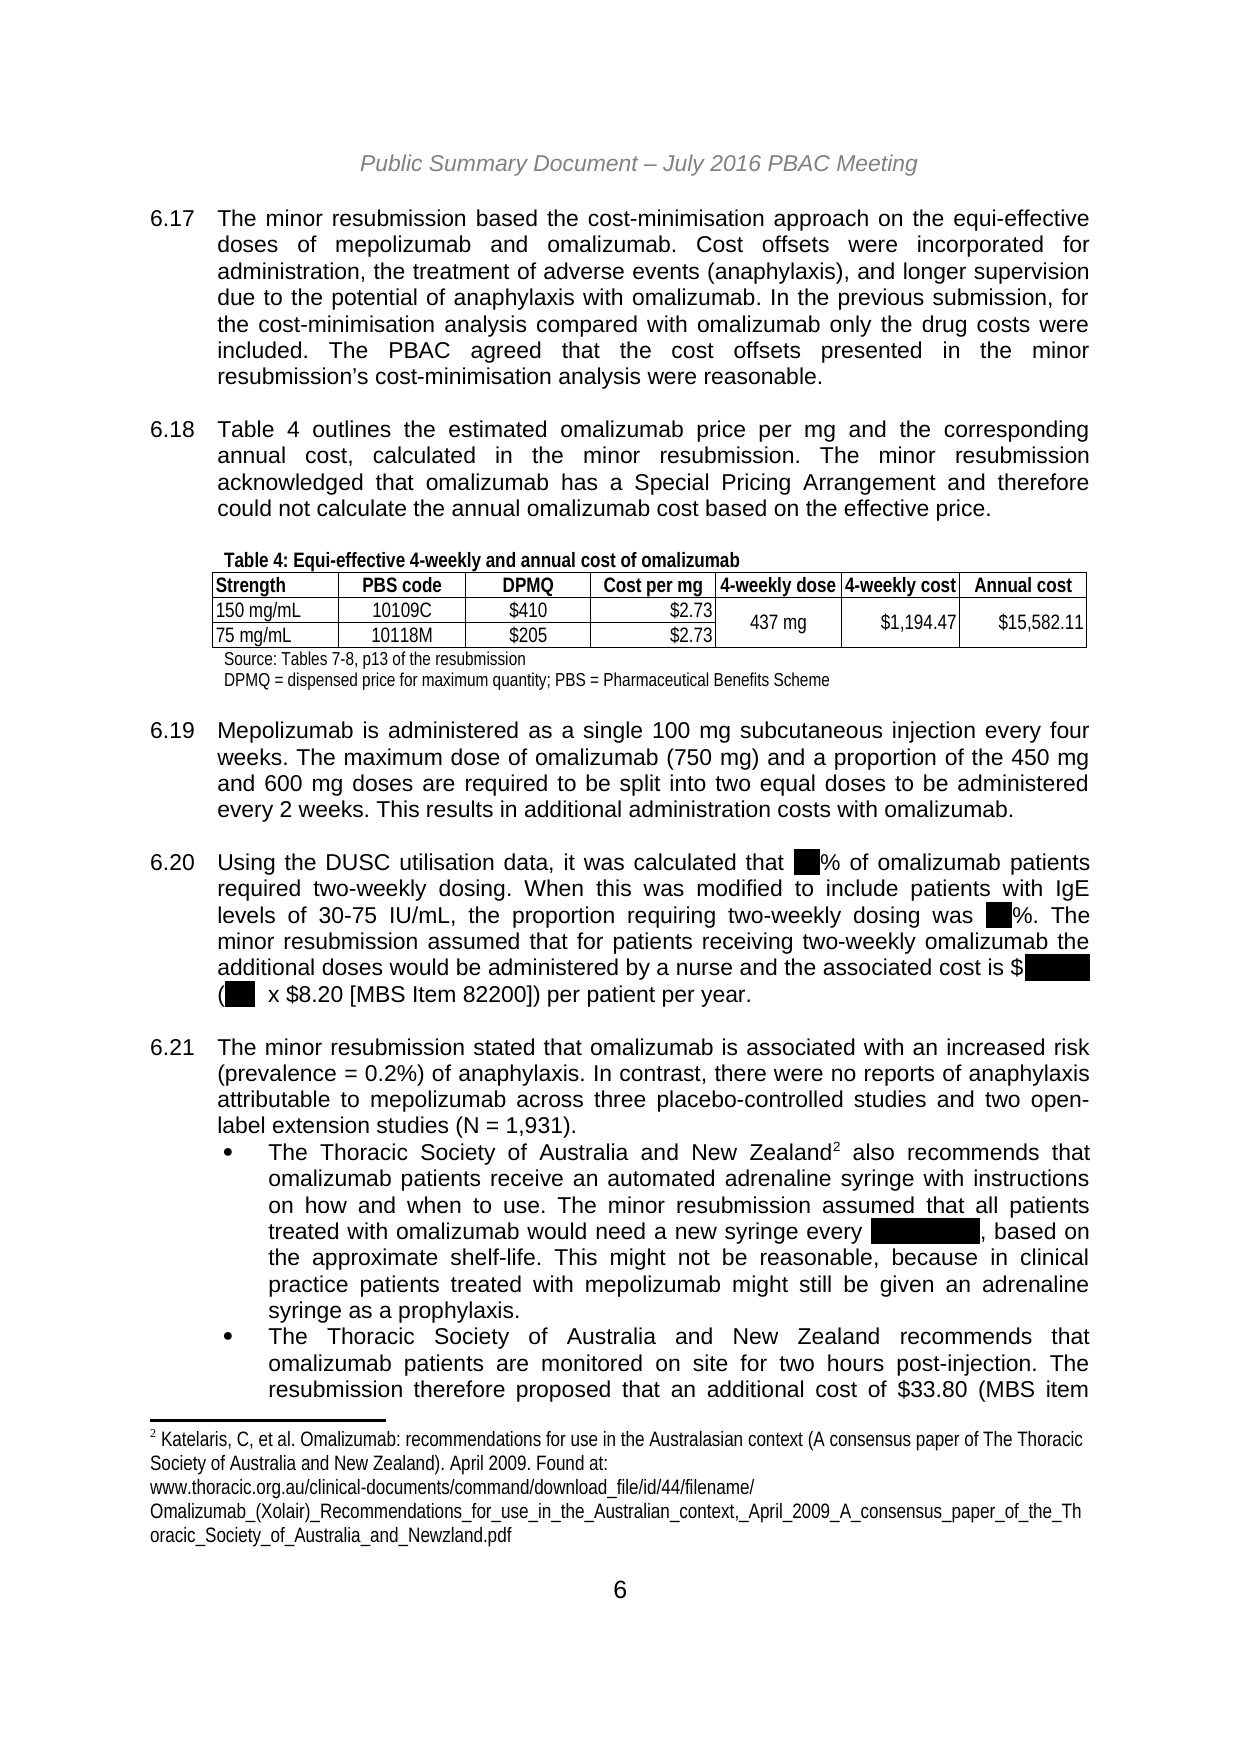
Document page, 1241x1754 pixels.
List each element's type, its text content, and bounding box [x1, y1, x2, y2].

list The minor resubmission based the cost-minimisation approach on the equi-effective doses of mepolizumab and omalizumab. Cost offsets were incorporated for administration, the treatment of adverse events (anaphylaxis), and longer supervision due to the potential of anaphylaxis with omalizumab. In the previous submission, for the cost-minimisation analysis compared with omalizumab only the drug costs were included. The PBAC agreed that the cost offsets presented in the minor resubmission’s cost-minimisation analysis were reasonable. [150, 205, 1090, 389]
table_cell 437 mg [716, 598, 841, 647]
list Source: Tables 7-8, p13 of the resubmission [224, 648, 1090, 669]
table_cell 75 mg/mL [213, 623, 338, 647]
table_cell $2.73 [591, 623, 715, 647]
table_cell $1,194.47 [842, 598, 959, 647]
list Mepolizumab is administered as a single 100 mg subcutaneous injection every four weeks. The maximum dose of omalizumab (750 mg) and a proportion of the 450 mg and 600 mg doses are required to be split into two equal doses to be administered every 2 weeks. This results in additional administration costs with omalizumab. [150, 717, 1090, 823]
table_cell 10109C [339, 598, 465, 622]
list The minor resubmission stated that omalizumab is associated with an increased risk (prevalence = 0.2%) of anaphylaxis. In contrast, there were no reports of anaphylaxis attributable to mepolizumab across three placebo-controlled studies and two open-label extension studies (N = 1,931). [150, 1033, 1090, 1139]
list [224, 1323, 1090, 1402]
table_cell 10118M [339, 623, 465, 647]
list DPMQ = dispensed price for maximum quantity; PBS = Pharmaceutical Benefits Scheme [224, 669, 1090, 691]
table_header DPMQ [466, 573, 590, 597]
table_header 4-weekly dose [716, 573, 841, 597]
table_cell 150 mg/mL [213, 598, 338, 622]
table_cell $15,582.11 [960, 598, 1086, 647]
table_cell $205 [466, 623, 590, 647]
table_header Strength [213, 573, 338, 597]
list The Thoracic Society of Australia and New Zealand also recommends that omalizumab patients receive an automated adrenaline syringe with instructions on how and when to use. The minor resubmission assumed that all patients treated with omalizumab would need a new syringe every ''''' '''''''''''''''''', based on the approximate shelf-life. This might not be reasonable, because in clinical practice patients treated with mepolizumab might still be given an adrenaline syringe as a prophylaxis. [224, 1139, 1090, 1323]
table_cell $2.73 [591, 598, 715, 622]
list Using the DUSC utilisation data, it was calculated that ''''''% of omalizumab patients required two-weekly dosing. When this was modified to include patients with IgE levels of 30-75 IU/mL, the proportion requiring two-weekly dosing was ''''''%. The minor resubmission assumed that for patients receiving two-weekly omalizumab the additional doses would be administered by a nurse and the associated cost is $''''''''''''''' (''''''' x $8.20 [MBS Item 82200]) per patient per year. [150, 849, 1090, 1007]
list Table 4: Equi-effective 4-weekly and annual cost of omalizumab [224, 548, 1090, 572]
table_header PBS code [339, 573, 465, 597]
table_cell $410 [466, 598, 590, 622]
table_header 4-weekly cost [842, 573, 959, 597]
list Table 4 outlines the estimated omalizumab price per mg and the corresponding annual cost, calculated in the minor resubmission. The minor resubmission acknowledged that omalizumab has a Special Pricing Arrangement and therefore could not calculate the annual omalizumab cost based on the effective price. [150, 416, 1090, 521]
table_header Cost per mg [591, 573, 715, 597]
table_header Annual cost [960, 573, 1086, 597]
